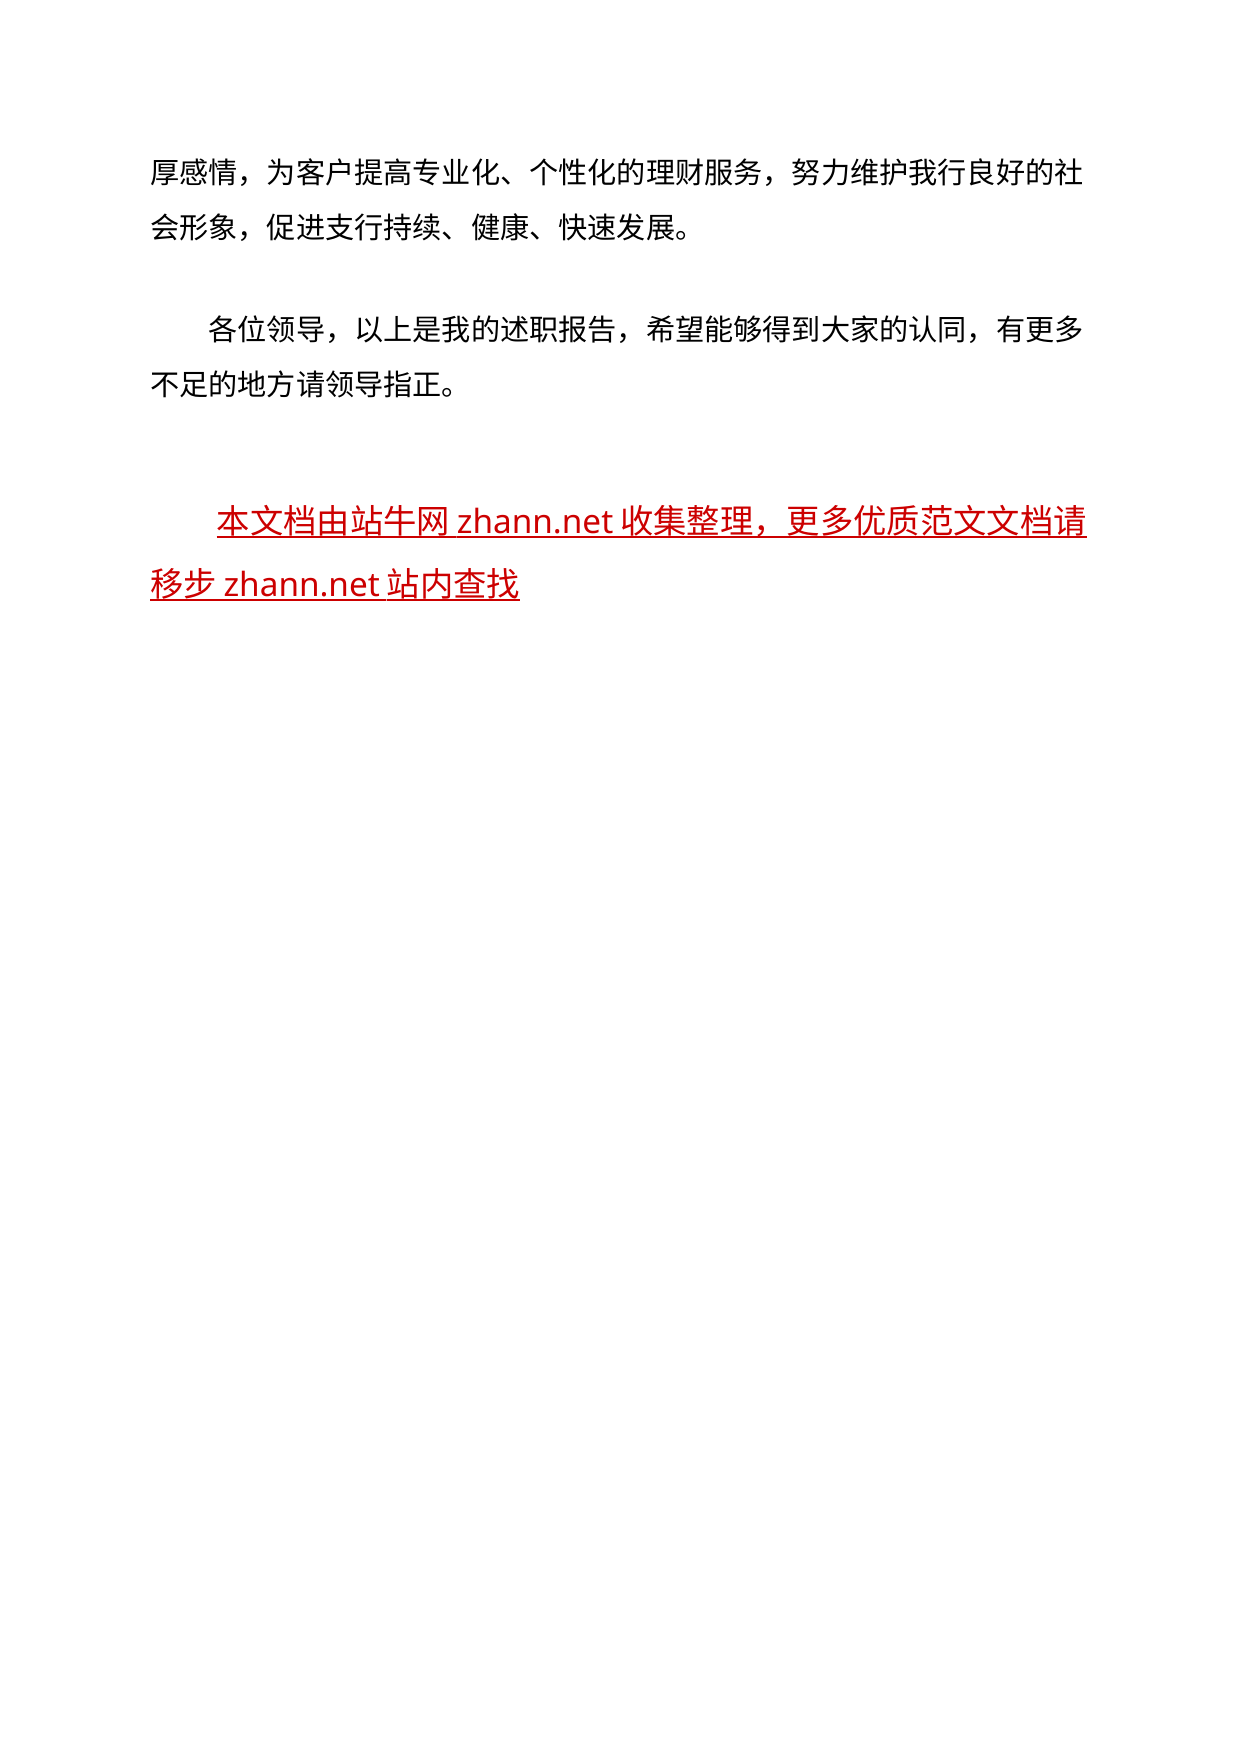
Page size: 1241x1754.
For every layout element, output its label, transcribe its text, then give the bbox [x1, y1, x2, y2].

text 各位领导，以上是我的述职报告，希望能够得到大家的认同，有更多不足的地方请领导指正。 [150, 307, 1090, 404]
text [150, 150, 1090, 247]
text 本文档由站牛网zhann.net收集整理，更多优质范文文档请移步zhann.net站内查找 [150, 494, 1090, 606]
